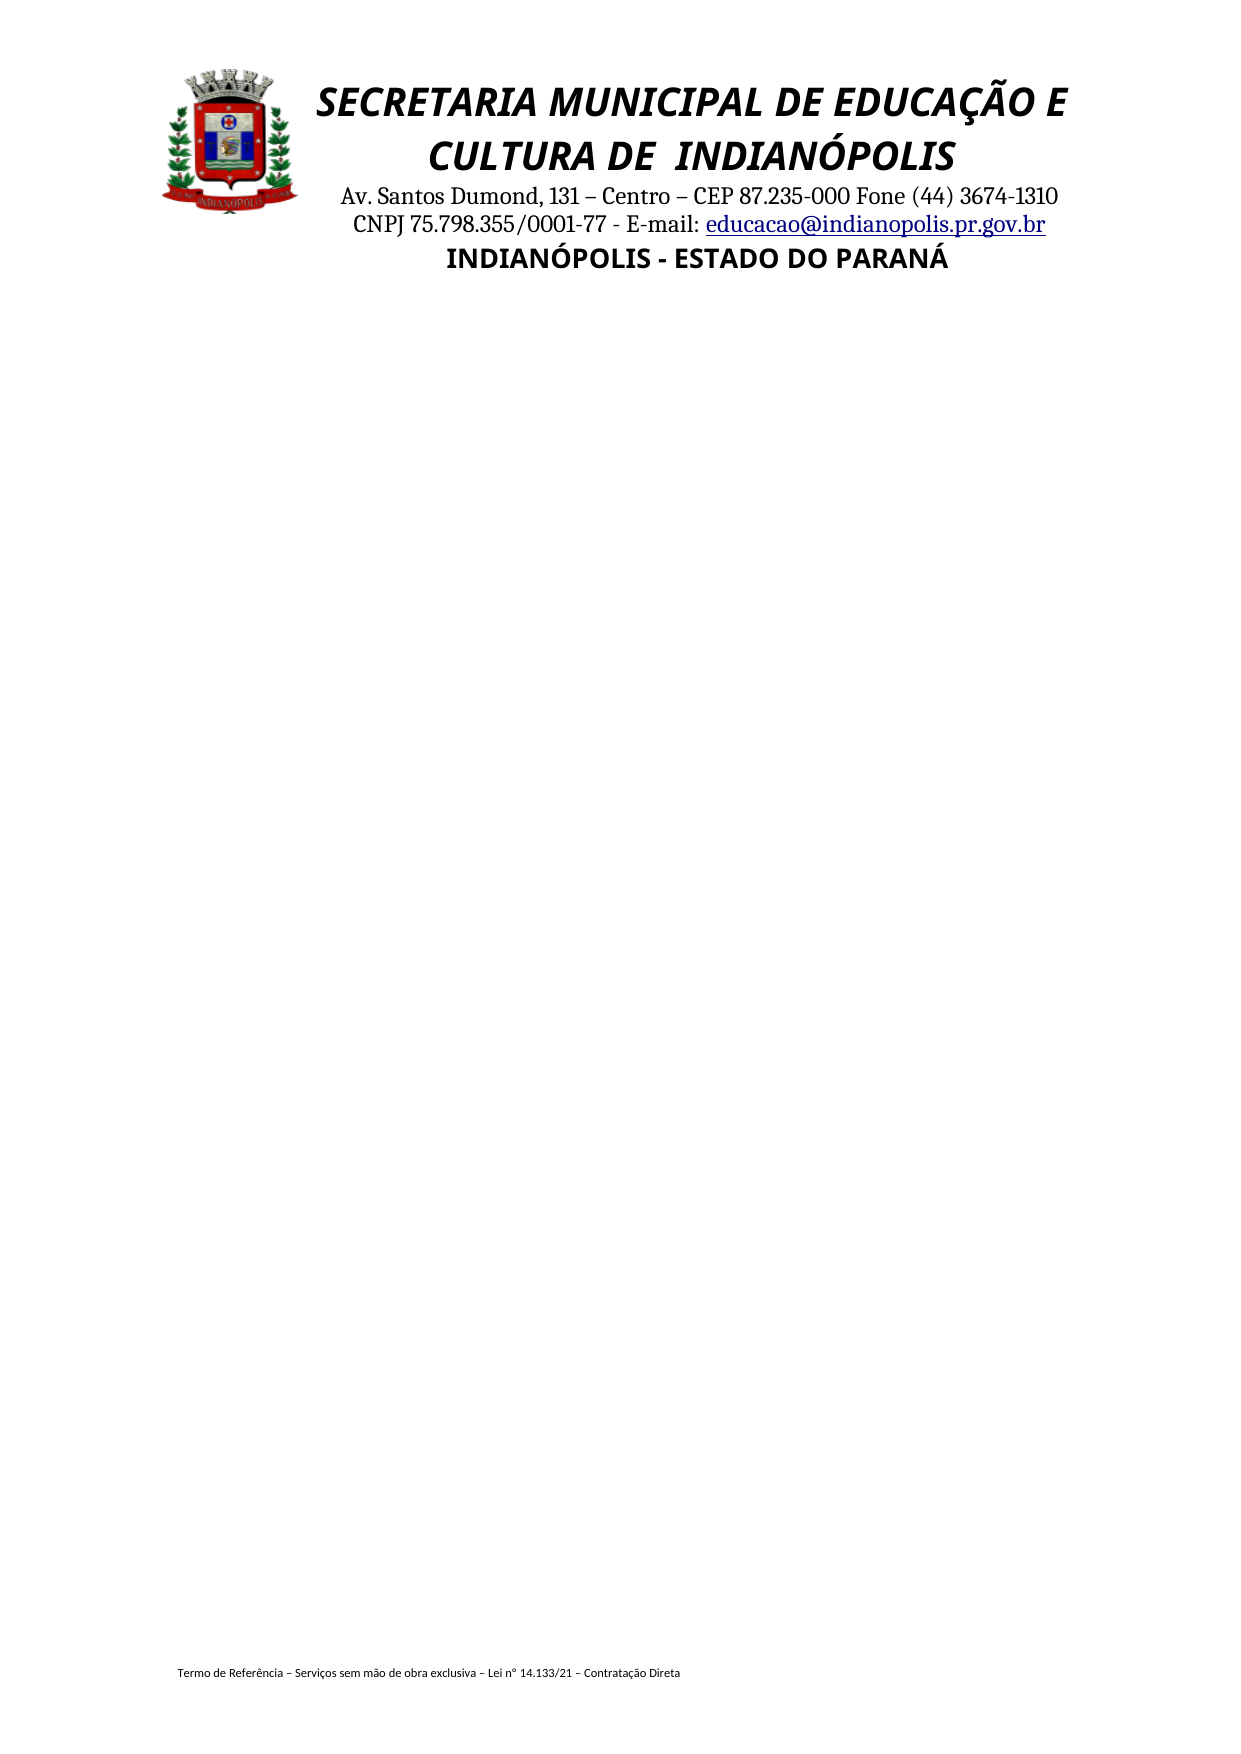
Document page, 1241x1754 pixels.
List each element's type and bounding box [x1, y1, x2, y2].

picture [162, 69, 299, 214]
